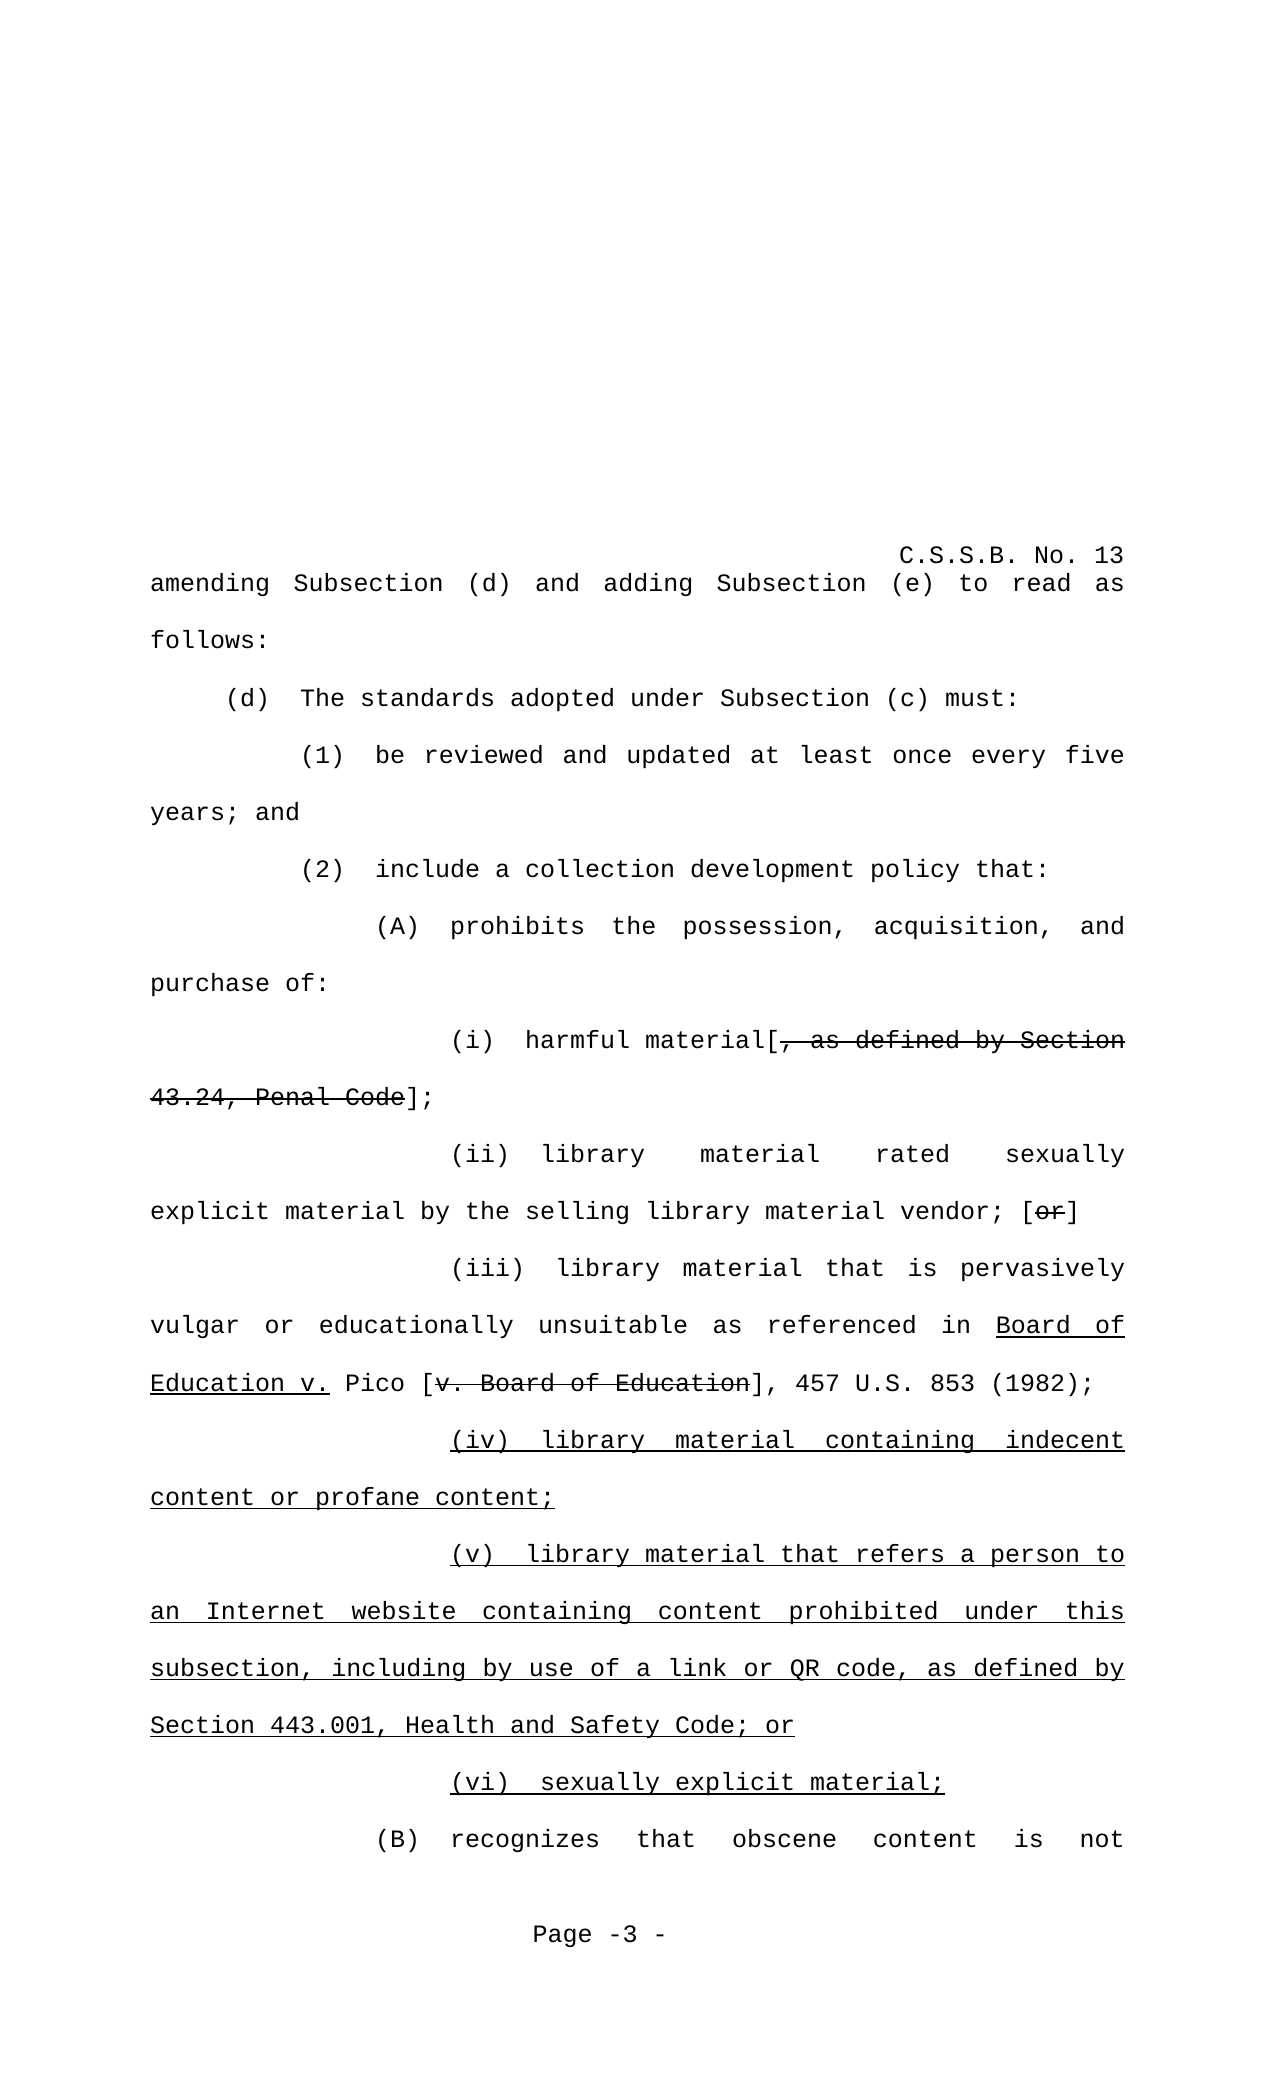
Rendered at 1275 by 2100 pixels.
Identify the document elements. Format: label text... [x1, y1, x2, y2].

text (ii) library material rated sexually explicit material by the selling library material vendor; [or] [150, 1142, 1125, 1227]
text (v) library material that refers a person to an Internet website containing content prohibited under this subsection, including by use of a link or QR code, as defined by Section 443.001, Health and Safety Code; or [150, 1680, 1125, 1741]
text (1) be reviewed and updated at least once every five years; and [150, 742, 1125, 828]
text (iii) library material that is pervasively vulgar or educationally unsuitable as referenced in Board of Education v. Pico [v. Board of Education], 457 U.S. 853 (1982); [150, 1256, 1125, 1398]
text (2) include a collection development policy that: [150, 856, 1125, 885]
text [150, 1827, 1125, 1855]
text (d) The standards adopted under Subsection (c) must: [150, 685, 1125, 713]
text (v) library material that refers a person to an Internet website containing content prohibited under this subsection, including by use of a link or QR code, as defined by Section 443.001, Health and Safety Code; or [150, 1623, 1125, 1679]
text (v) library material that refers a person to an Internet website containing content prohibited under this subsection, including by use of a link or QR code, as defined by Section 443.001, Health and Safety Code; or [150, 1541, 1125, 1622]
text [150, 571, 1125, 656]
text (vi) sexually explicit material; [150, 1769, 1125, 1798]
text (i) harmful material[, as defined by Section 43.24, Penal Code]; [150, 1027, 1125, 1113]
text (iv) library material containing indecent content or profane content; [150, 1427, 1125, 1513]
text (A) prohibits the possession, acquisition, and purchase of: [150, 913, 1125, 999]
